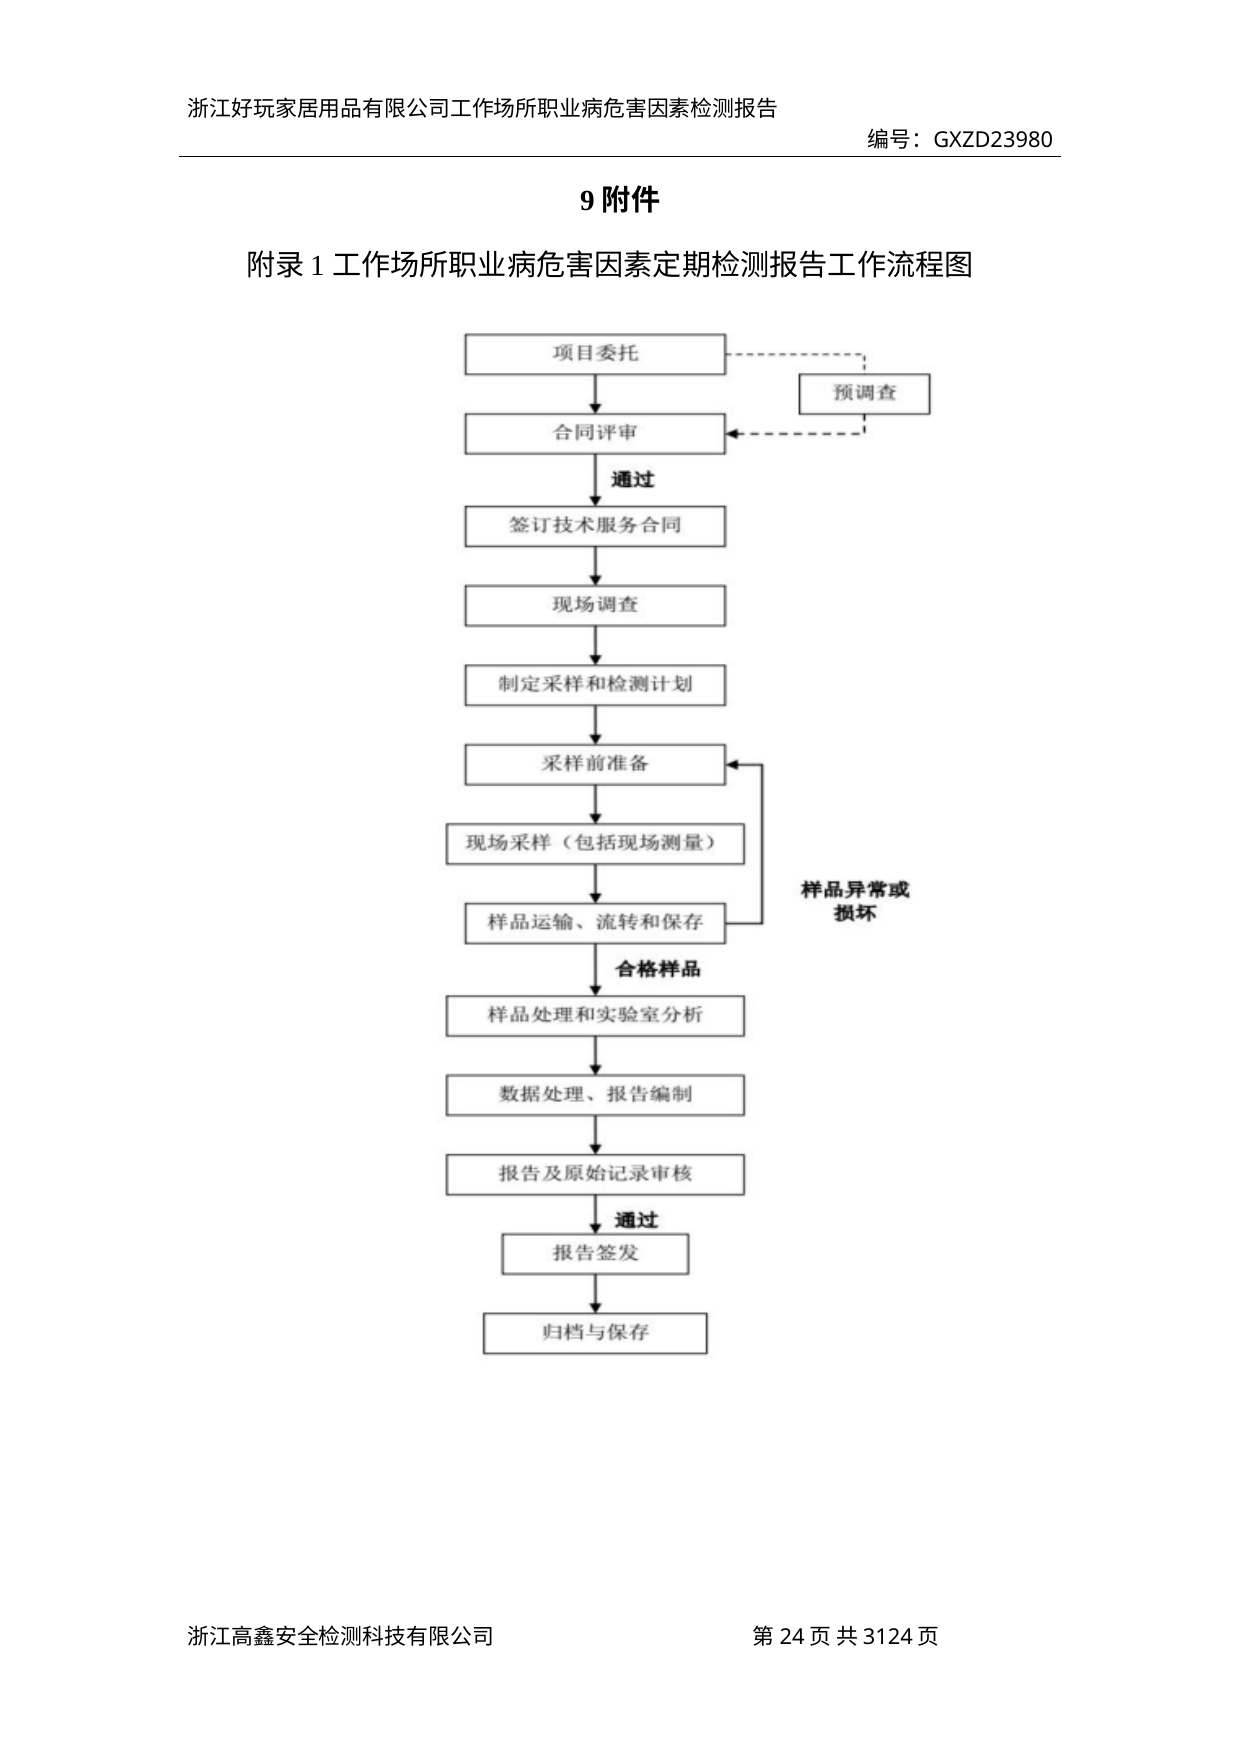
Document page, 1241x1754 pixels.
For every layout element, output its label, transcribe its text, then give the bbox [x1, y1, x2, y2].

text 9附件 [187, 166, 1053, 231]
picture [187, 295, 1087, 1379]
text 附录1 工作场所职业病危害因素定期检测报告工作流程图 [187, 231, 1053, 295]
